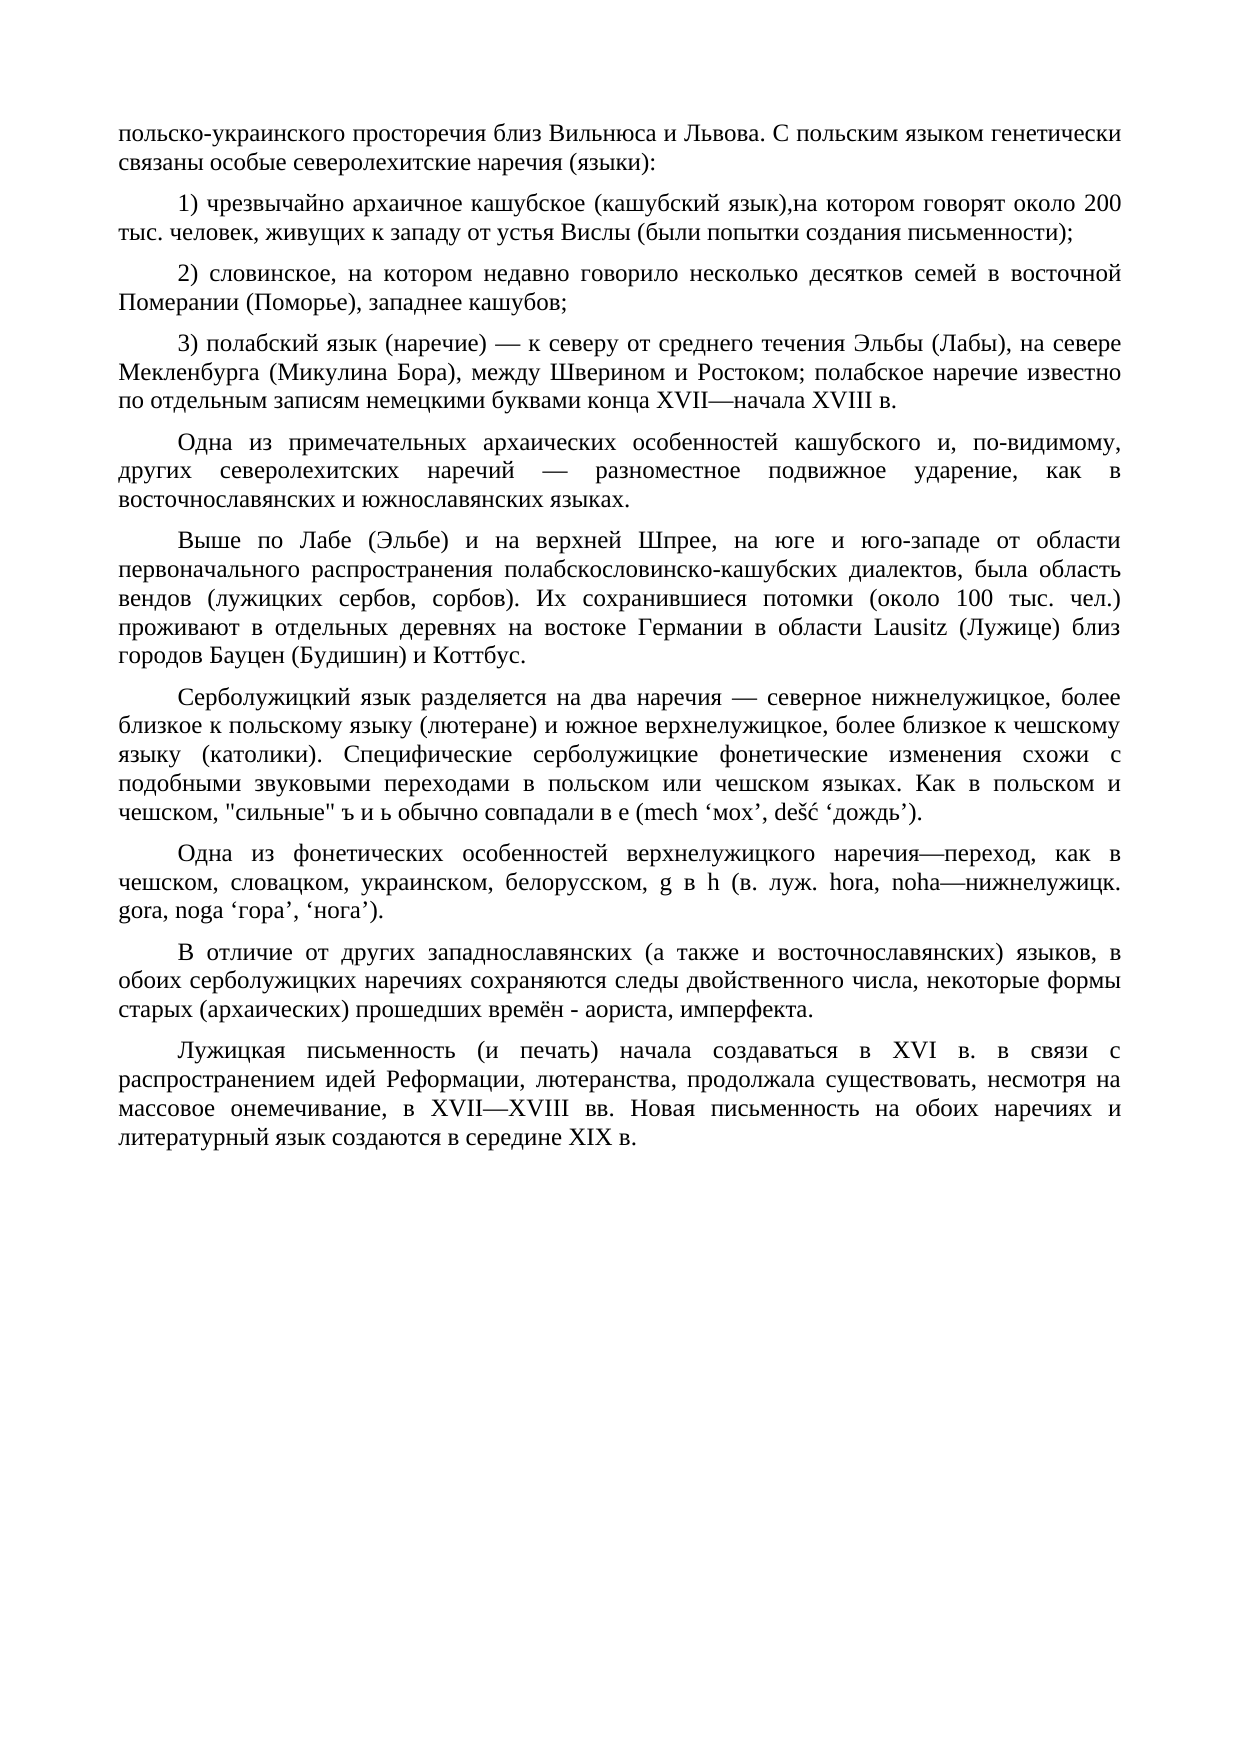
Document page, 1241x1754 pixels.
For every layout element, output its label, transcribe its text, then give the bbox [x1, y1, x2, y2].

text 2) словинское, на котором недавно говорило несколько десятков семей в восточной Померании (Поморье), западнее кашубов; [118, 258, 1122, 316]
text Одна из фонетических особенностей верхнелужицкого наречия—переход, как в чешском, словацком, украинском, белорусском, g в h (в. луж. hora, noha—нижнелужицк. gora, noga ‘гора’, ‘нога’). [118, 838, 1122, 924]
text Лужицкая письменность (и печать) начала создаваться в XVI в. в связи с распространением идей Реформации, лютеранства, продолжала существовать, несмотря на массовое онемечивание, в XVII—XVIII вв. Новая письменность на обоих наречиях и литературный язык создаются в середине XIX в. [118, 1036, 1122, 1151]
text Одна из примечательных архаических особенностей кашубского и, по-видимому, других северолехитских наречий — разноместное подвижное ударение, как в восточнославянских и южнославянских языках. [118, 427, 1122, 513]
text 3) полабский язык (наречие) — к северу от среднего течения Эльбы (Лабы), на севере Мекленбурга (Микулина Бора), между Шверином и Ростоком; полабское наречие известно по отдельным записям немецкими буквами конца XVII—начала XVIII в. [118, 328, 1122, 414]
text Выше по Лабе (Эльбе) и на верхней Шпрее, на юге и юго-западе от области первоначального распространения полабскословинско-кашубских диалектов, была область вендов (лужицких сербов, сорбов). Их сохранившиеся потомки (около 100 тыс. чел.) проживают в отдельных деревнях на востоке Германии в области Lausitz (Лужице) близ городов Бауцен (Будишин) и Коттбус. [118, 526, 1122, 669]
text Серболужицкий язык разделяется на два наречия — северное нижнелужицкое, более близкое к польскому языку (лютеране) и южное верхнелужицкое, более близкое к чешскому языку (католики). Специфические серболужицкие фонетические изменения схожи с подобными звуковыми переходами в польском или чешском языках. Как в польском и чешском, "сильные" ъ и ь обычно совпадали в е (mech ‘мох’, dešć ‘дождь’). [118, 682, 1122, 826]
text 1) чрезвычайно архаичное кашубское (кашубский язык),на котором говорят около 200 тыс. человек, живущих к западу от устья Вислы (были попытки создания письменности); [118, 188, 1122, 246]
text В отличие от других западнославянских (а также и восточнославянских) языков, в обоих серболужицких наречиях сохраняются следы двойственного числа, некоторые формы старых (архаических) прошедших времён - аориста, имперфекта. [118, 937, 1122, 1023]
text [118, 118, 1122, 176]
